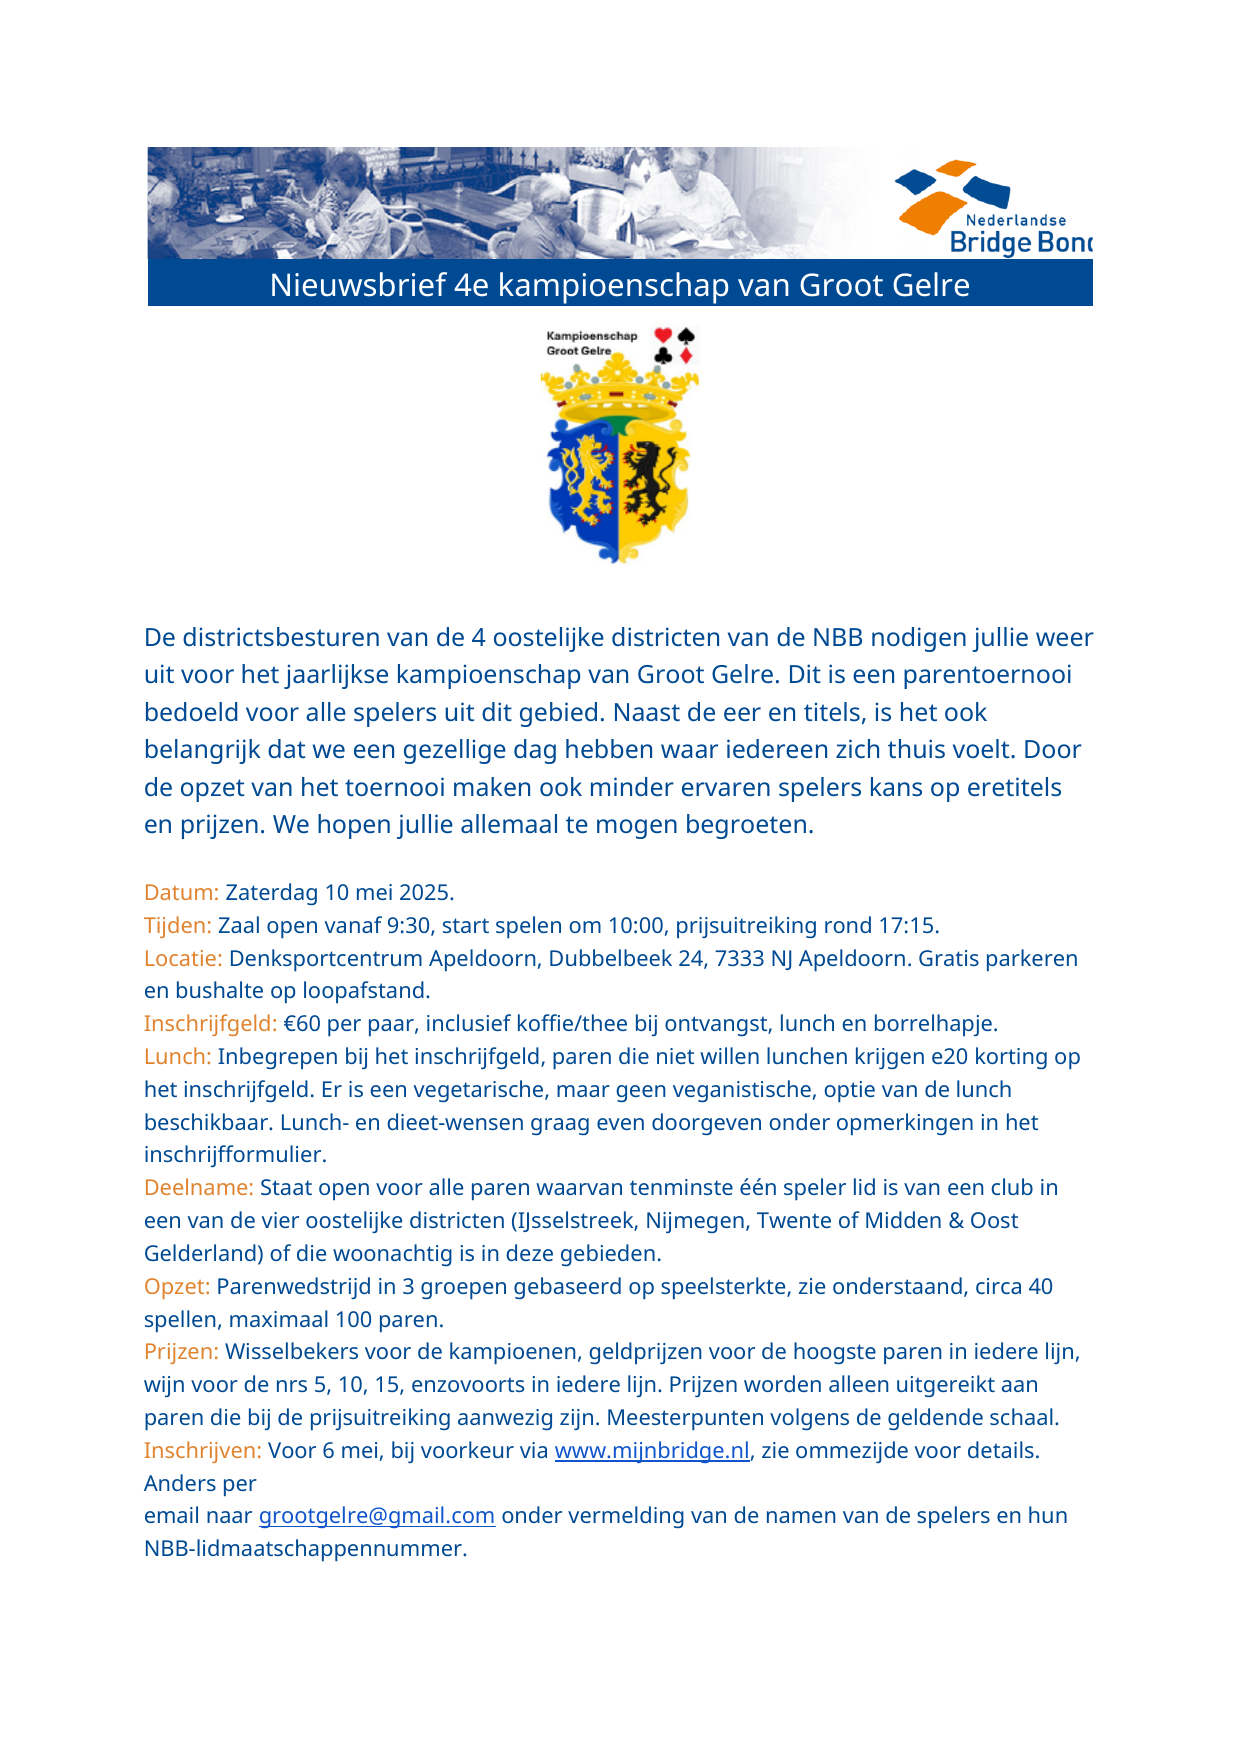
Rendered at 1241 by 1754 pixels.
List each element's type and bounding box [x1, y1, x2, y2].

picture [537, 321, 703, 577]
picture [147, 147, 1093, 259]
